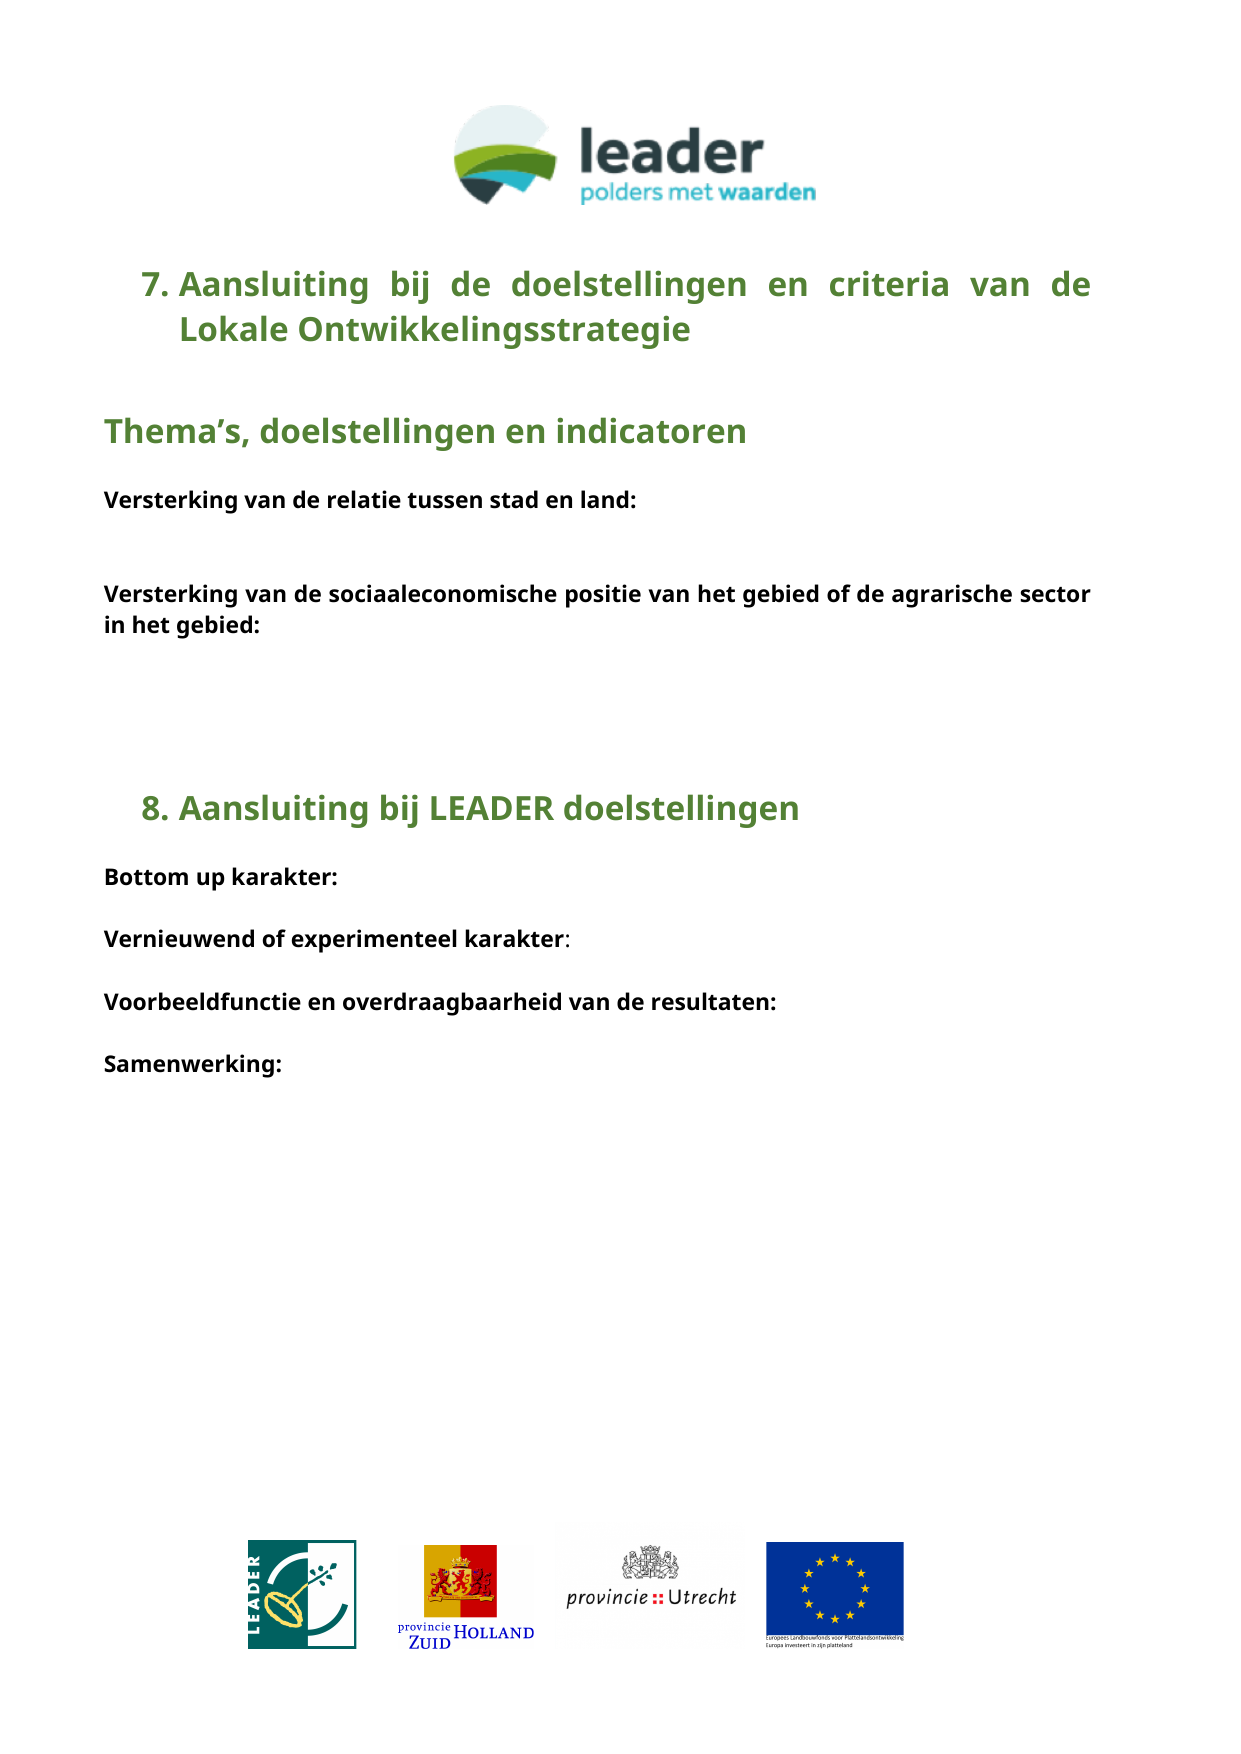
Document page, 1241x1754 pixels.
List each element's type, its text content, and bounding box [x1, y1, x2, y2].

subtitle Aansluiting bij LEADER doelstellingen [141, 784, 1092, 830]
text Vernieuwend of experimenteel karakter: [103, 923, 1092, 955]
subtitle Aansluiting bij de doelstellingen en criteria van de Lokale Ontwikkelingsstrategie [141, 261, 1092, 352]
picture [398, 1545, 534, 1649]
picture [409, 105, 862, 205]
picture [555, 1522, 746, 1649]
text Voorbeeldfunctie en overdraagbaarheid van de resultaten: [103, 986, 1092, 1017]
text Versterking van de sociaaleconomische positie van het gebied of de agrarische sector in het gebied: [103, 578, 1092, 641]
text Bottom up karakter: [103, 861, 1092, 892]
text Versterking van de relatie tussen stad en land: [103, 484, 1092, 516]
picture [766, 1542, 904, 1649]
picture [248, 1540, 357, 1649]
subtitle Thema’s, doelstellingen en indicatoren [103, 408, 1092, 453]
text Samenwerking: [103, 1048, 1092, 1080]
